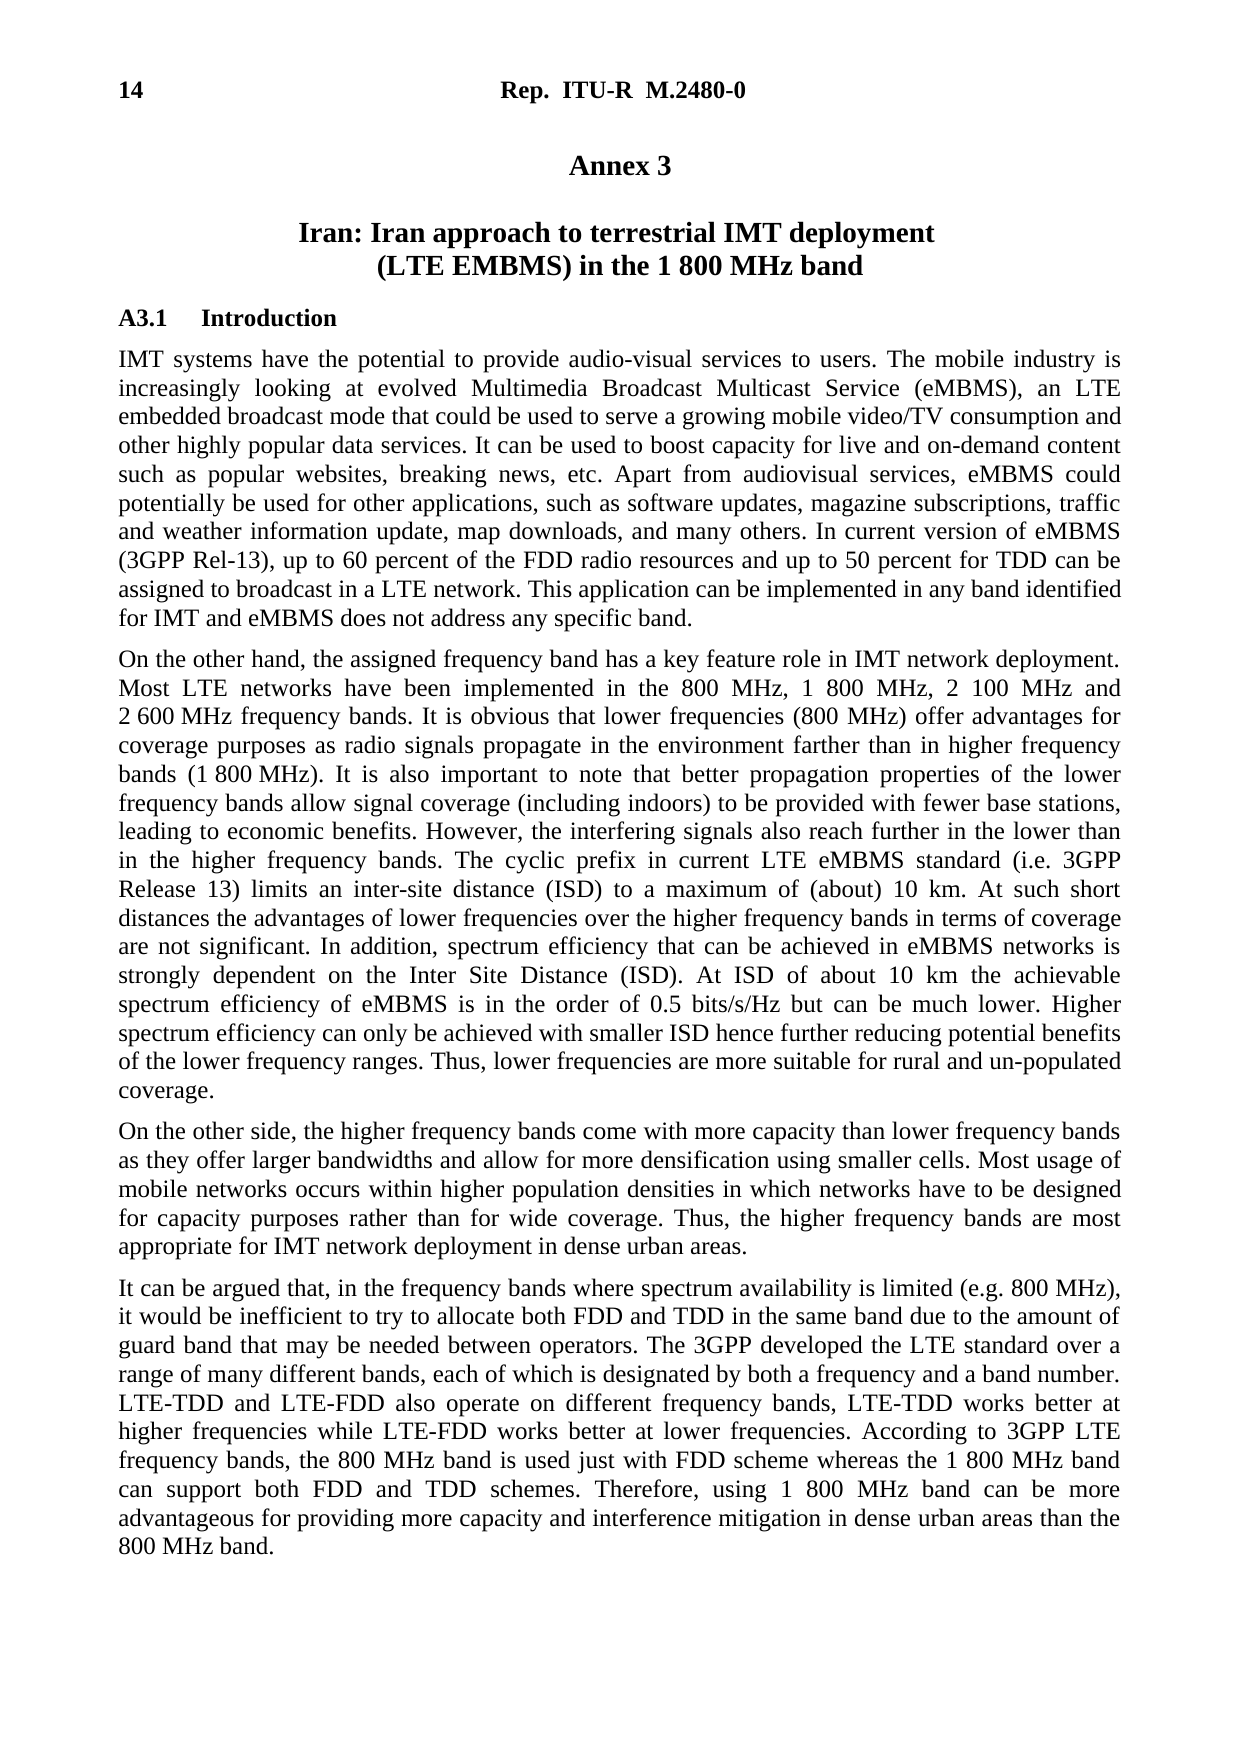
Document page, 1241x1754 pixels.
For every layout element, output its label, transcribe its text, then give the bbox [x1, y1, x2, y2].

subtitle A3.1 Introduction [118, 303, 1122, 331]
text On the other hand, the assigned frequency band has a key feature role in IMT network deployment. Most LTE networks have been implemented in the 800 MHz, 1 800 MHz, 2 100 MHz and 2 600 MHz frequency bands. It is obvious that lower frequencies (800 MHz) offer advantages for coverage purposes as radio signals propagate in the environment farther than in higher frequency bands (1 800 MHz). It is also important to note that better propagation properties of the lower frequency bands allow signal coverage (including indoors) to be provided with fewer base stations, leading to economic benefits. However, the interfering signals also reach further in the lower than in the higher frequency bands. The cyclic prefix in current LTE eMBMS standard (i.e. 3GPP Release 13) limits an inter-site distance (ISD) to a maximum of (about) 10 km. At such short distances the advantages of lower frequencies over the higher frequency bands in terms of coverage are not significant. In addition, spectrum efficiency that can be achieved in eMBMS networks is strongly dependent on the Inter Site Distance (ISD). At ISD of about 10 km the achievable spectrum efficiency of eMBMS is in the order of 0.5 bits/s/Hz but can be much lower. Higher spectrum efficiency can only be achieved with smaller ISD hence further reducing potential benefits of the lower frequency ranges. Thus, lower frequencies are more suitable for rural and un-populated coverage. [118, 644, 1122, 1104]
text IMT systems have the potential to provide audio-visual services to users. The mobile industry is increasingly looking at evolved Multimedia Broadcast Multicast Service (eMBMS), an LTE embedded broadcast mode that could be used to serve a growing mobile video/TV consumption and other highly popular data services. It can be used to boost capacity for live and on-demand content such as popular websites, breaking news, etc. Apart from audiovisual services, eMBMS could potentially be used for other applications, such as software updates, magazine subscriptions, traffic and weather information update, map downloads, and many others. In current version of eMBMS (3GPP Rel-13), up to 60 percent of the FDD radio resources and up to 50 percent for TDD can be assigned to broadcast in a LTE network. This application can be implemented in any band identified for IMT and eMBMS does not address any specific band. [118, 344, 1122, 631]
text On the other side, the higher frequency bands come with more capacity than lower frequency bands as they offer larger bandwidths and allow for more densification using smaller cells. Most usage of mobile networks occurs within higher population densities in which networks have to be designed for capacity purposes rather than for wide coverage. Thus, the higher frequency bands are most appropriate for IMT network deployment in dense urban areas. [118, 1116, 1122, 1260]
text It can be argued that, in the frequency bands where spectrum availability is limited (e.g. 800 MHz), it would be inefficient to try to allocate both FDD and TDD in the same band due to the amount of guard band that may be needed between operators. The 3GPP developed the LTE standard over a range of many different bands, each of which is designated by both a frequency and a band number. LTE-TDD and LTE-FDD also operate on different frequency bands, LTE-TDD works better at higher frequencies while LTE-FDD works better at lower frequencies. According to 3GPP LTE frequency bands, the 800 MHz band is used just with FDD scheme whereas the 1 800 MHz band can support both FDD and TDD schemes. Therefore, using 1 800 MHz band can be more advantageous for providing more capacity and interference mitigation in dense urban areas than the 800 MHz band. [118, 1273, 1122, 1560]
title Annex 3 Iran: Iran approach to terrestrial IMT deployment (LTE EMBMS) in the 1 800 MHz band [118, 148, 1122, 282]
